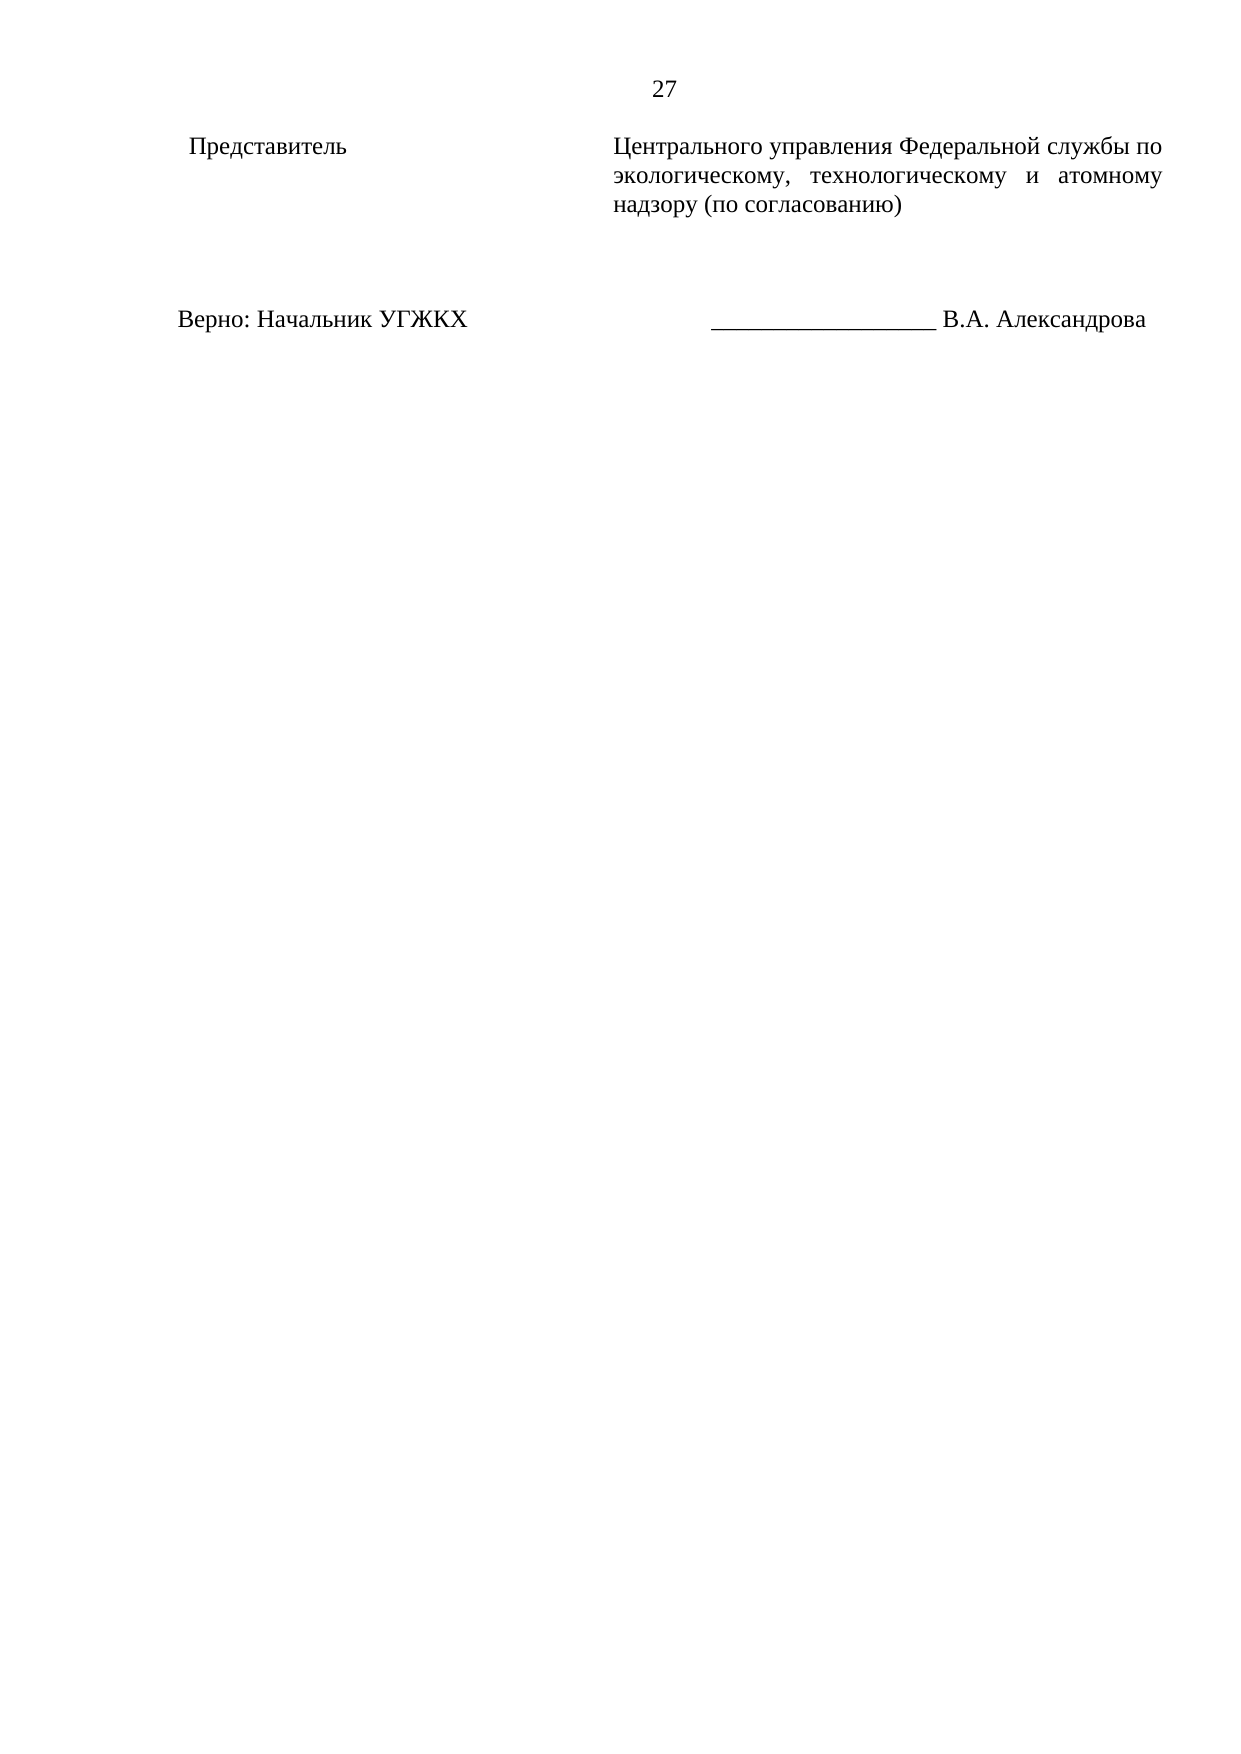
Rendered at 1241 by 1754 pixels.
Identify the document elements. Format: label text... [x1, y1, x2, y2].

text Верно: Начальник УГЖКХ __________________ В.А. Александрова [177, 304, 1152, 333]
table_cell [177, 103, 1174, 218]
